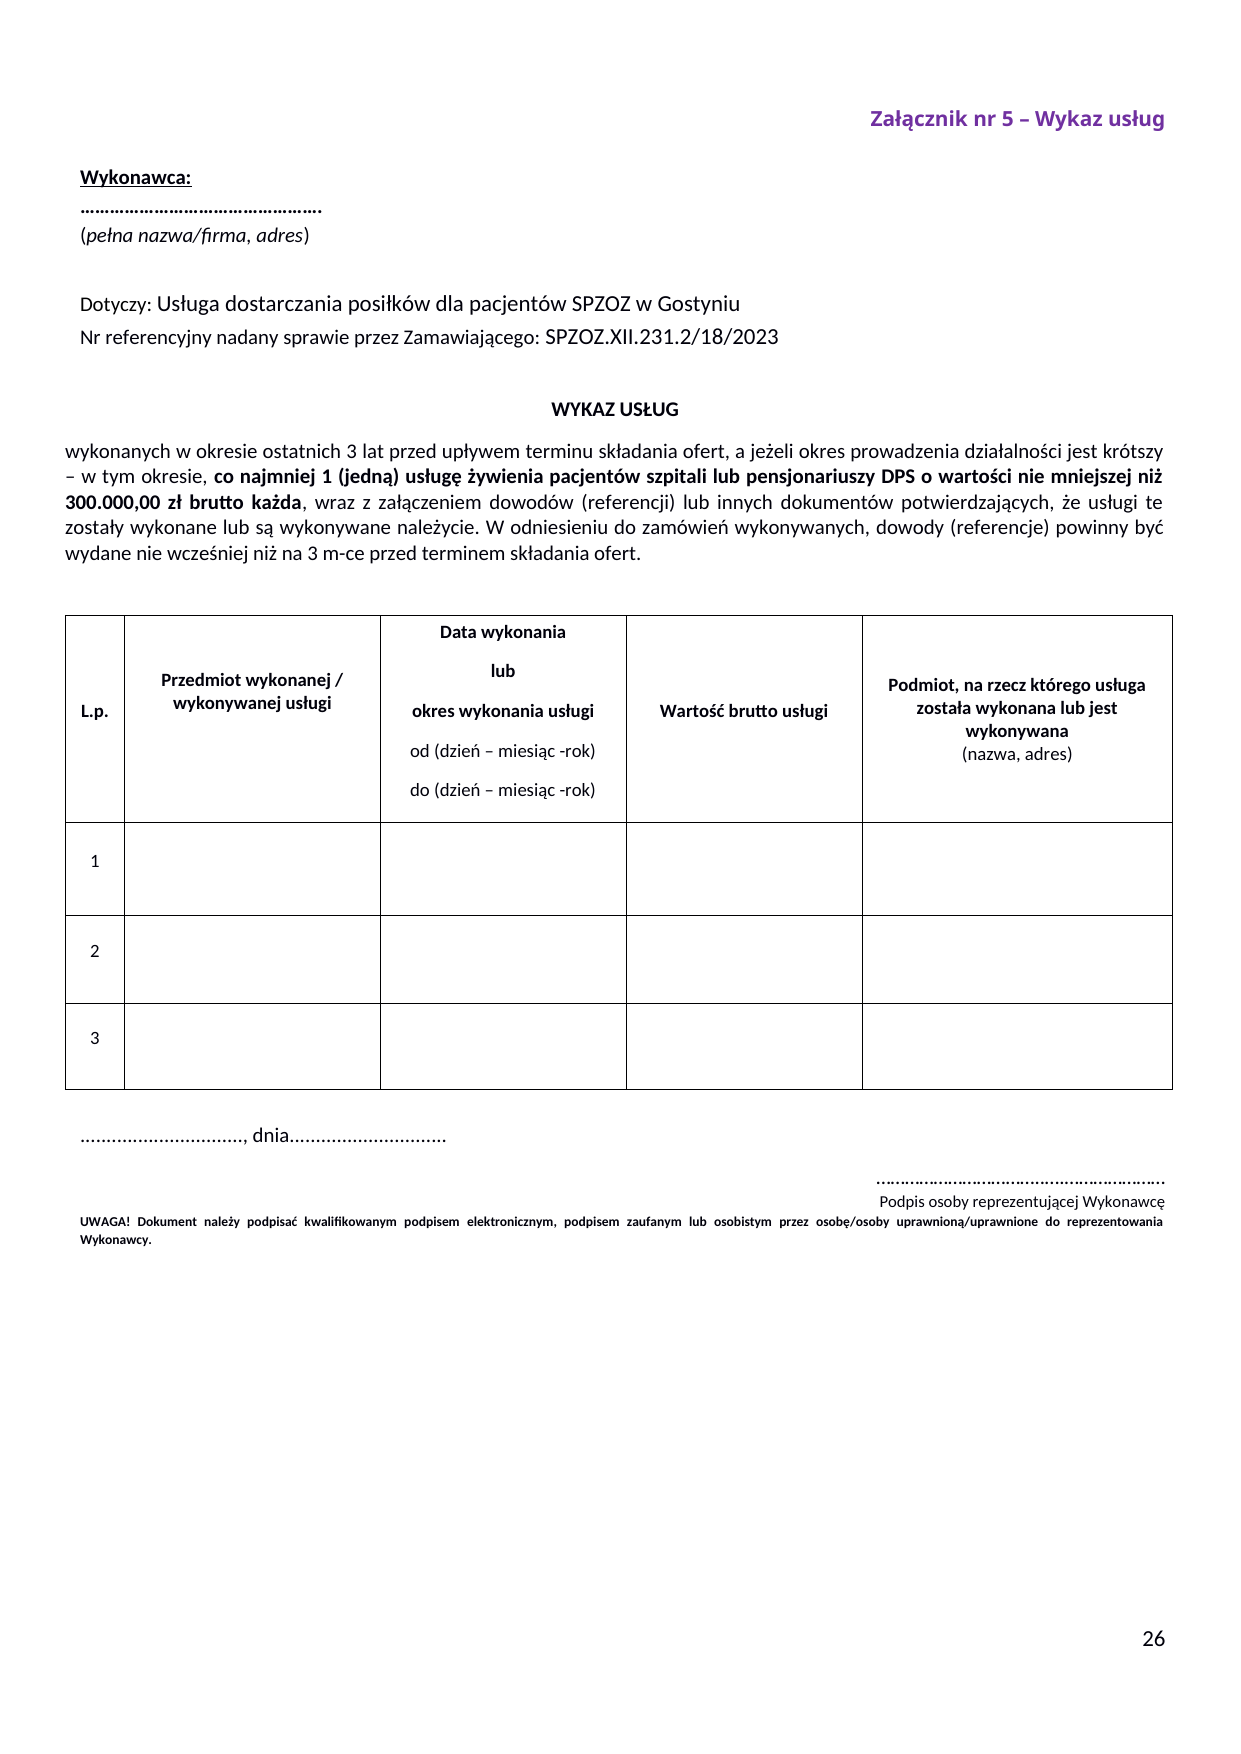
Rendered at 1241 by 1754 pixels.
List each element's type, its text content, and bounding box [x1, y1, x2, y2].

text …………………………………………. [80, 193, 1165, 218]
table_cell [381, 1004, 626, 1089]
table_cell 2 [66, 916, 124, 1003]
text (pełna nazwa/firma, adres) [80, 222, 1165, 248]
text Nr referencyjny nadany sprawie przez Zamawiającego: [80, 322, 1165, 350]
text Podpis osoby reprezentującej Wykonawcę [80, 1192, 1165, 1212]
table_header Wartość brutto usługi [627, 616, 862, 822]
table_cell [627, 823, 862, 915]
table_cell [863, 1004, 1172, 1089]
text UWAGA! Dokument należy podpisać kwalifikowanym podpisem elektronicznym, podpisem zaufanym lub osobistym przez osobę/osoby uprawnioną/uprawnione do reprezentowania Wykonawcy. [80, 1213, 1165, 1248]
table_cell [125, 916, 380, 1003]
text Wykonawca: [80, 164, 1165, 189]
text WYKAZ USŁUG [65, 396, 1165, 421]
text wykonanych w okresie ostatnich 3 lat przed upływem terminu składania ofert, a jeżeli okres prowadzenia działalności jest krótszy – w tym okresie, co najmniej 1 (jedną) usługę żywienia pacjentów szpitali lub pensjonariuszy DPS o wartości nie mniejszej niż 300.000,00 zł brutto każda, wraz z załączeniem dowodów (referencji) lub innych dokumentów potwierdzających, że usługi te zostały wykonane lub są wykonywane należycie. W odniesieniu do zamówień wykonywanych, dowody (referencje) powinny być wydane nie wcześniej niż na 3 m-ce przed terminem składania ofert. [65, 438, 1165, 565]
table_cell [627, 916, 862, 1003]
table_cell [381, 823, 626, 915]
text ..............................., dnia.............................. [80, 1122, 1165, 1147]
table_cell [125, 823, 380, 915]
table_header Przedmiot wykonanej / wykonywanej usługi [125, 616, 380, 822]
text Załącznik nr 5 – Wykaz usług [80, 104, 1165, 133]
table_cell [863, 916, 1172, 1003]
table_cell [863, 823, 1172, 915]
table_cell [627, 1004, 862, 1089]
text Dotyczy: [80, 289, 1165, 318]
table_cell 1 [66, 823, 124, 915]
table_header Podmiot, na rzecz którego usługa została wykonana lub jest wykonywana (nazwa, adres) [863, 616, 1172, 822]
table_cell [381, 916, 626, 1003]
table_header L.p. [66, 616, 124, 822]
table_cell 3 [66, 1004, 124, 1089]
table_cell [125, 1004, 380, 1089]
table_header Data wykonania lub okres wykonania usługi od (dzień – miesiąc -rok) do (dzień – miesiąc -rok) [381, 616, 626, 822]
text ……………………………..….………………… [80, 1164, 1165, 1189]
